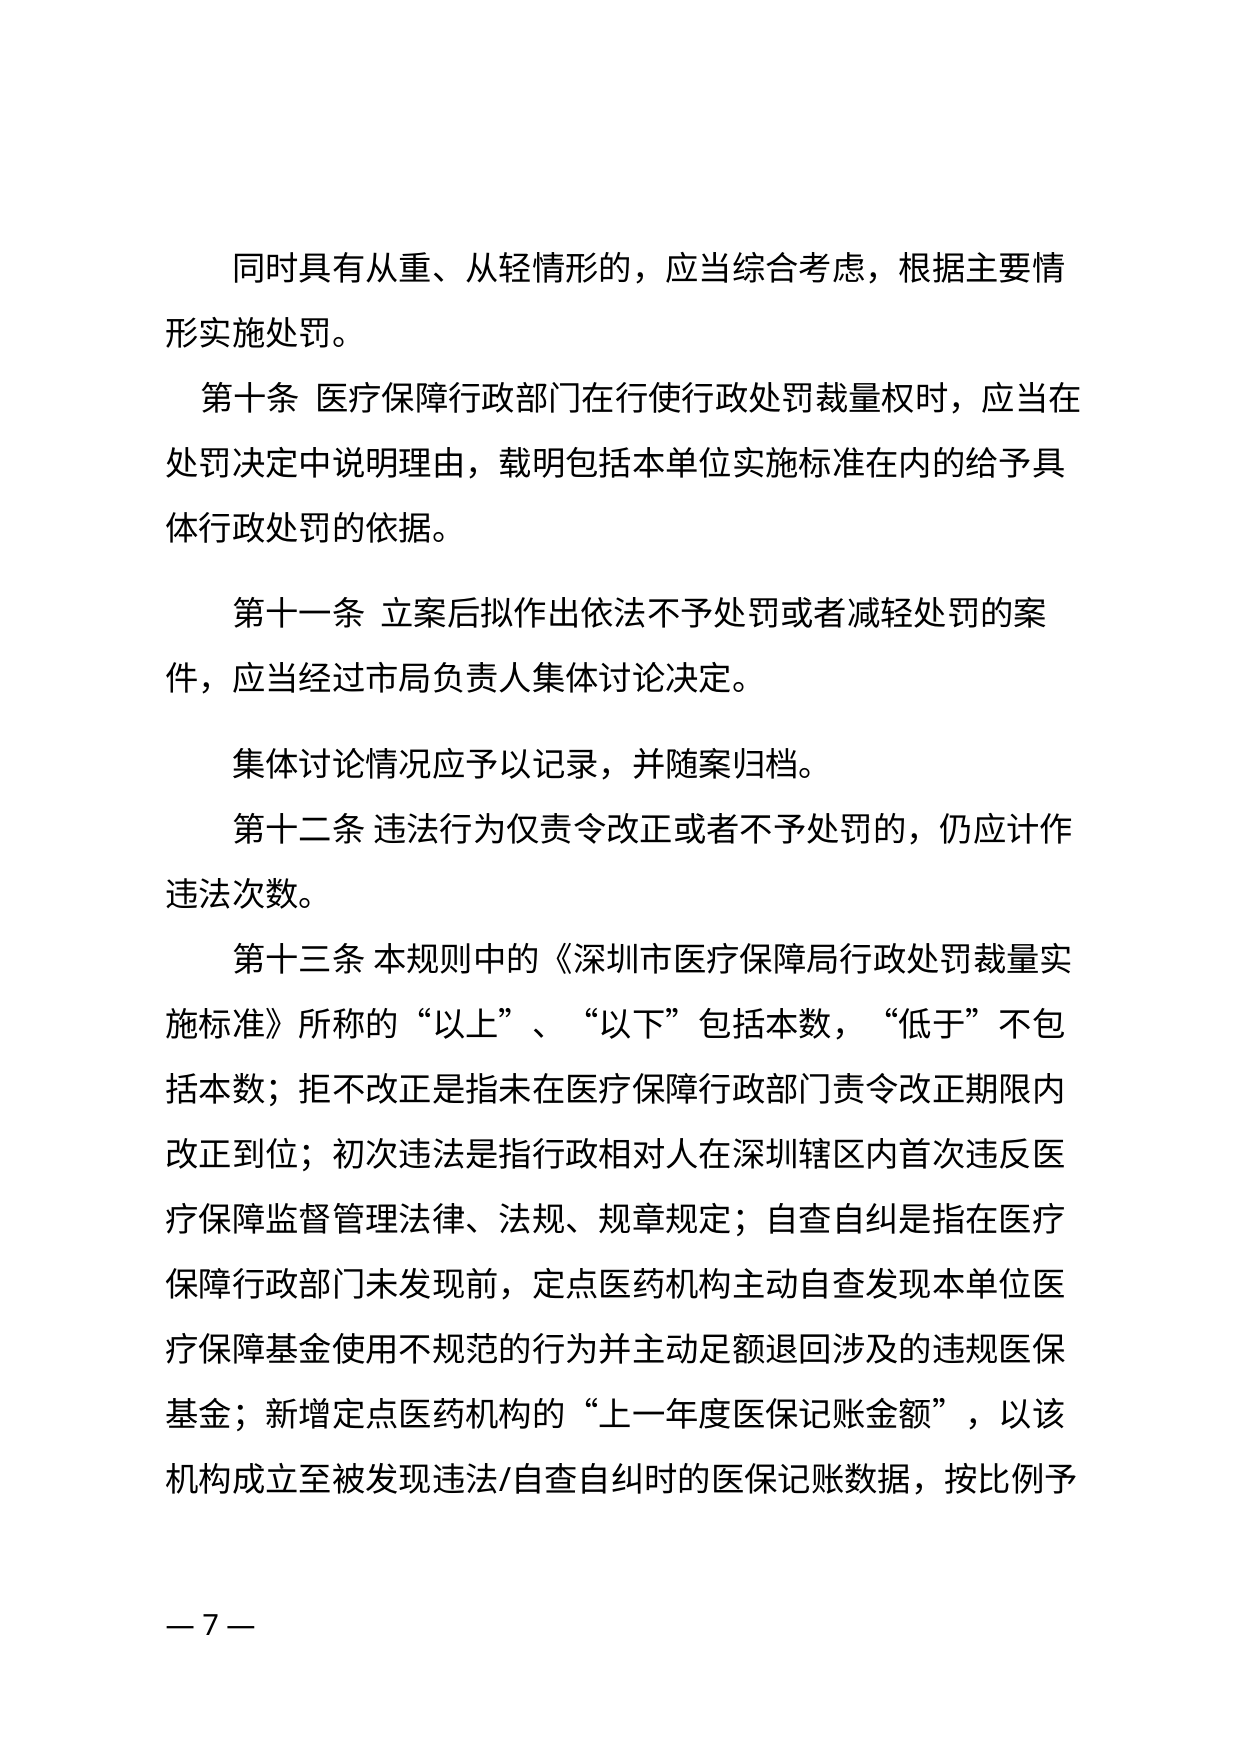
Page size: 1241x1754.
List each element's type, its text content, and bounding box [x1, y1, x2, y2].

text 集体讨论情况应予以记录，并随案归档。 [165, 729, 1087, 794]
text 第十二条 违法行为仅责令改正或者不予处罚的，仍应计作违法次数。 [165, 794, 1087, 924]
text 第十条 医疗保障行政部门在行使行政处罚裁量权时，应当在处罚决定中说明理由，载明包括本单位实施标准在内的给予具体行政处罚的依据。 [165, 363, 1087, 558]
text 第十一条 立案后拟作出依法不予处罚或者减轻处罚的案件，应当经过市局负责人集体讨论决定。 [165, 579, 1087, 709]
text 同时具有从重、从轻情形的，应当综合考虑，根据主要情形实施处罚。 [165, 233, 1087, 363]
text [165, 924, 1087, 1509]
